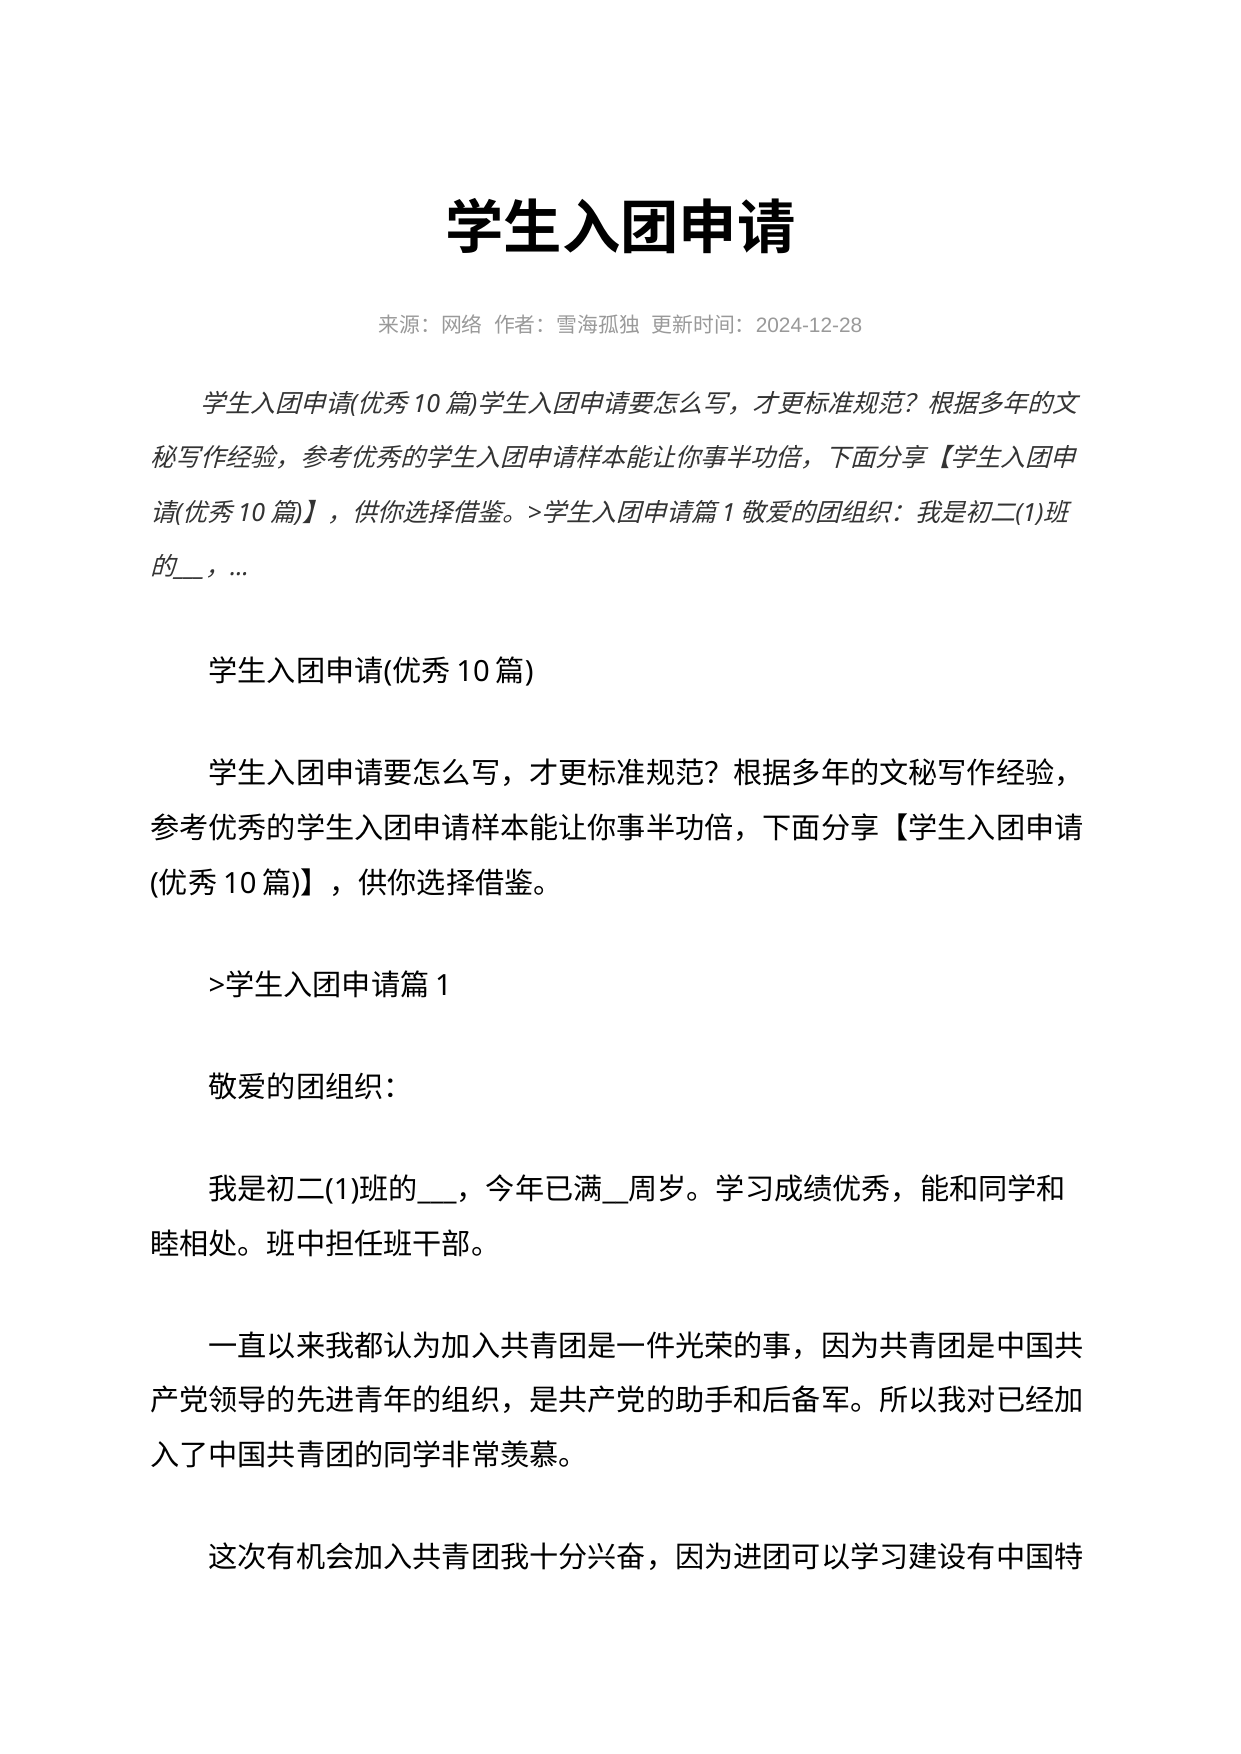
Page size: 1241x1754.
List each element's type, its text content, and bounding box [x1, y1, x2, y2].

text 学生入团申请(优秀10篇)学生入团申请要怎么写，才更标准规范？根据多年的文秘写作经验，参考优秀的学生入团申请样本能让你事半功倍，下面分享【学生入团申请(优秀10篇)】，供你选择借鉴。>学生入团申请篇1敬爱的团组织：我是初二(1)班的___，... [150, 383, 1090, 583]
text >学生入团申请篇1 [150, 962, 1090, 1004]
text 一直以来我都认为加入共青团是一件光荣的事，因为共青团是中国共产党领导的先进青年的组织，是共产党的助手和后备军。所以我对已经加入了中国共青团的同学非常羡慕。 [150, 1322, 1090, 1474]
text 学生入团申请(优秀10篇) [150, 648, 1090, 690]
text 来源：网络 作者：雪海孤独 更新时间：2024-12-28 [150, 313, 1090, 337]
subtitle 学生入团申请 [150, 181, 1090, 266]
text 我是初二(1)班的___，今年已满__周岁。学习成绩优秀，能和同学和睦相处。班中担任班干部。 [150, 1165, 1090, 1263]
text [150, 1534, 1090, 1576]
text 敬爱的团组织： [150, 1063, 1090, 1106]
text 学生入团申请要怎么写，才更标准规范？根据多年的文秘写作经验，参考优秀的学生入团申请样本能让你事半功倍，下面分享【学生入团申请(优秀10篇)】，供你选择借鉴。 [150, 750, 1090, 902]
